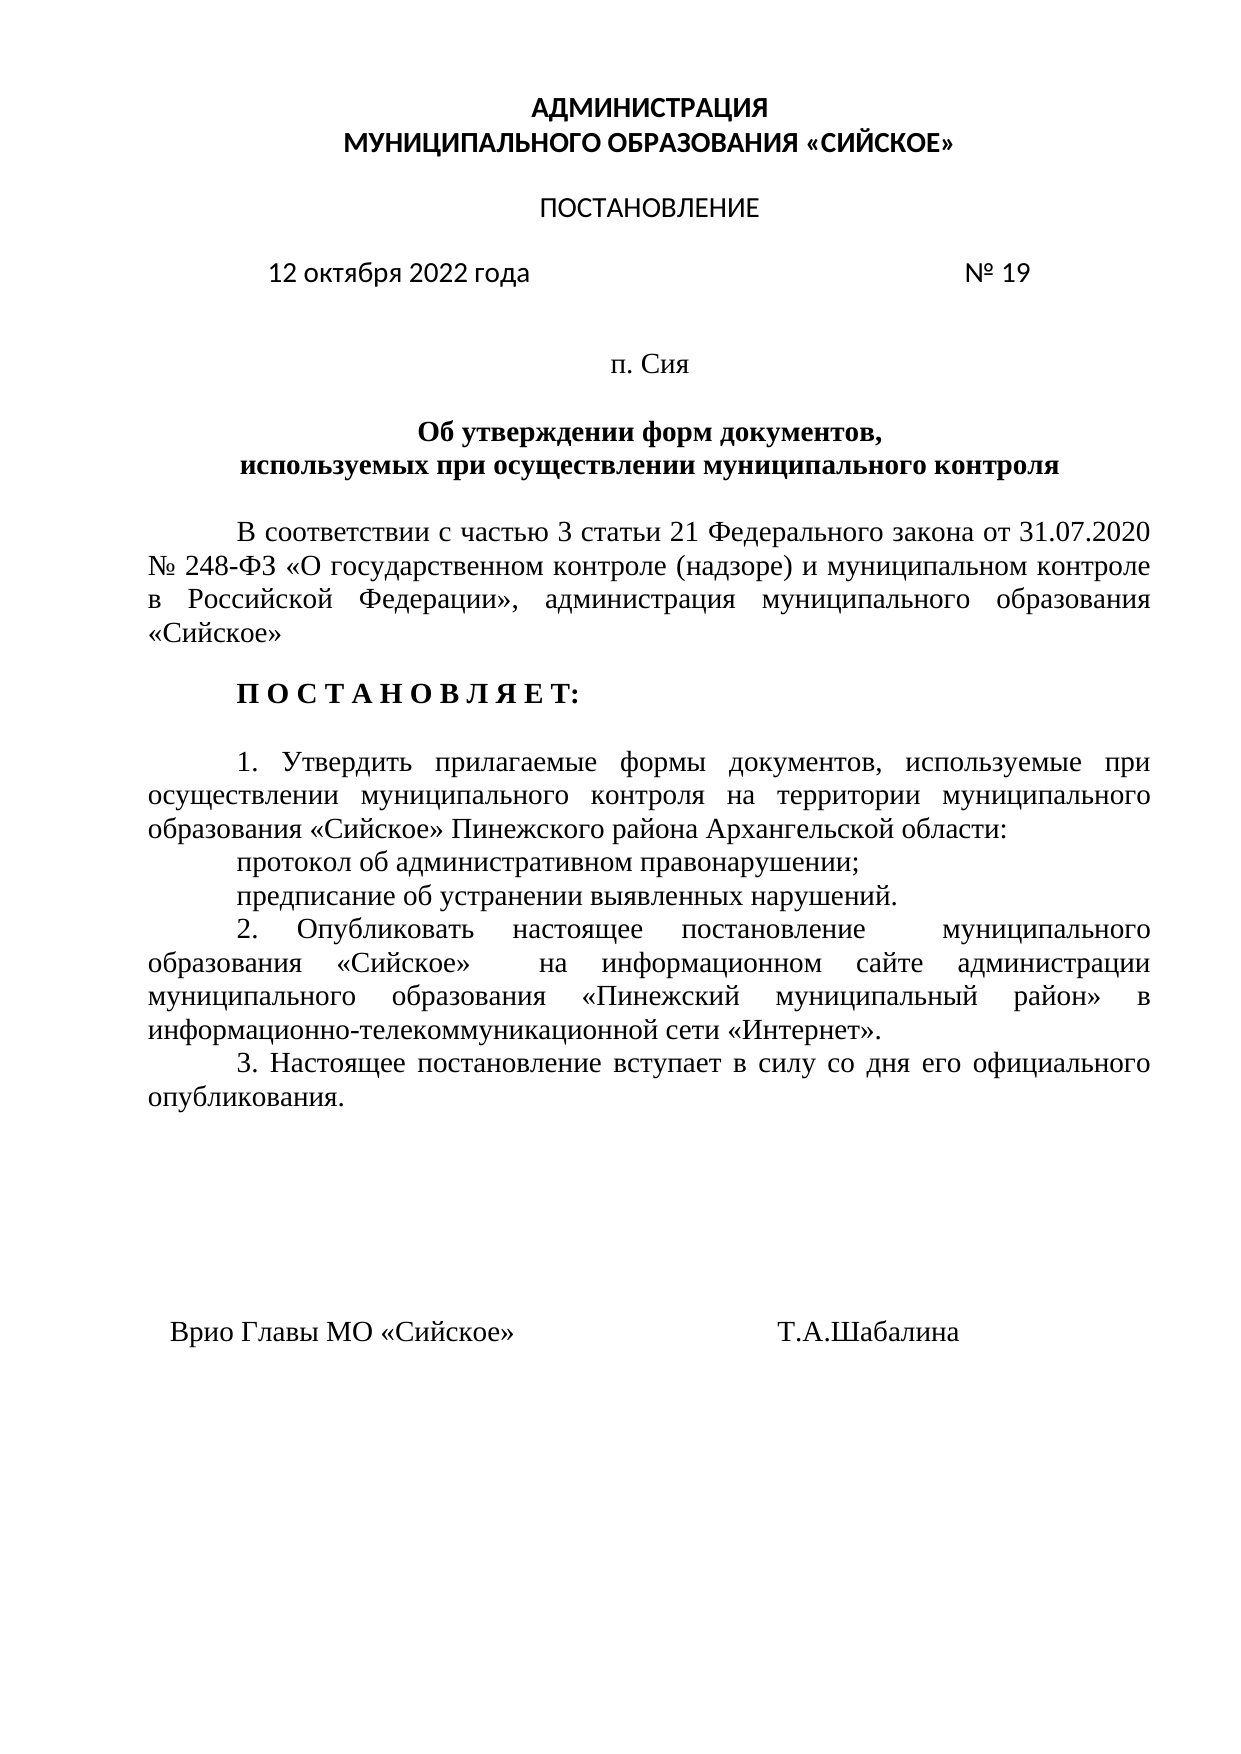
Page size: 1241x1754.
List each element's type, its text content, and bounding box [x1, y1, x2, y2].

text МУНИЦИПАЛЬНОГО ОБРАЗОВАНИЯ «СИЙСКОЕ» [148, 124, 1152, 160]
text Врио Главы МО «Сийское» Т.А.Шабалина [148, 1314, 1152, 1347]
text АДМИНИСТРАЦИЯ [148, 89, 1152, 124]
text 2. Опубликовать настоящее постановление муниципального образования «Сийское» на информационном сайте администрации муниципального образования «Пинежский муниципальный район» в информационно-телекоммуникационной сети «Интернет». [148, 911, 1152, 1046]
text Об утверждении форм документов, используемых при осуществлении муниципального контроля [148, 414, 1152, 481]
text 12 октября 2022 года № 19 [148, 254, 1152, 289]
text 1. Утвердить прилагаемые формы документов, используемые при осуществлении муниципального контроля на территории муниципального образования «Сийское» Пинежского района Архангельской области: [148, 744, 1152, 844]
text п. Сия [148, 347, 1152, 380]
text протокол об административном правонарушении; [148, 844, 1152, 878]
text П О С Т А Н О В Л Я Е Т: [148, 677, 1152, 710]
text В соответствии с частью 3 статьи 21 Федерального закона от 31.07.2020 № 248-ФЗ «О государственном контроле (надзоре) и муниципальном контроле в Российской Федерации», администрация муниципального образования «Сийское» [148, 514, 1152, 648]
text 3. Настоящее постановление вступает в силу со дня его официального опубликования. [148, 1046, 1152, 1113]
text ПОСТАНОВЛЕНИЕ [148, 189, 1152, 225]
text предписание об устранении выявленных нарушений. [148, 878, 1152, 911]
